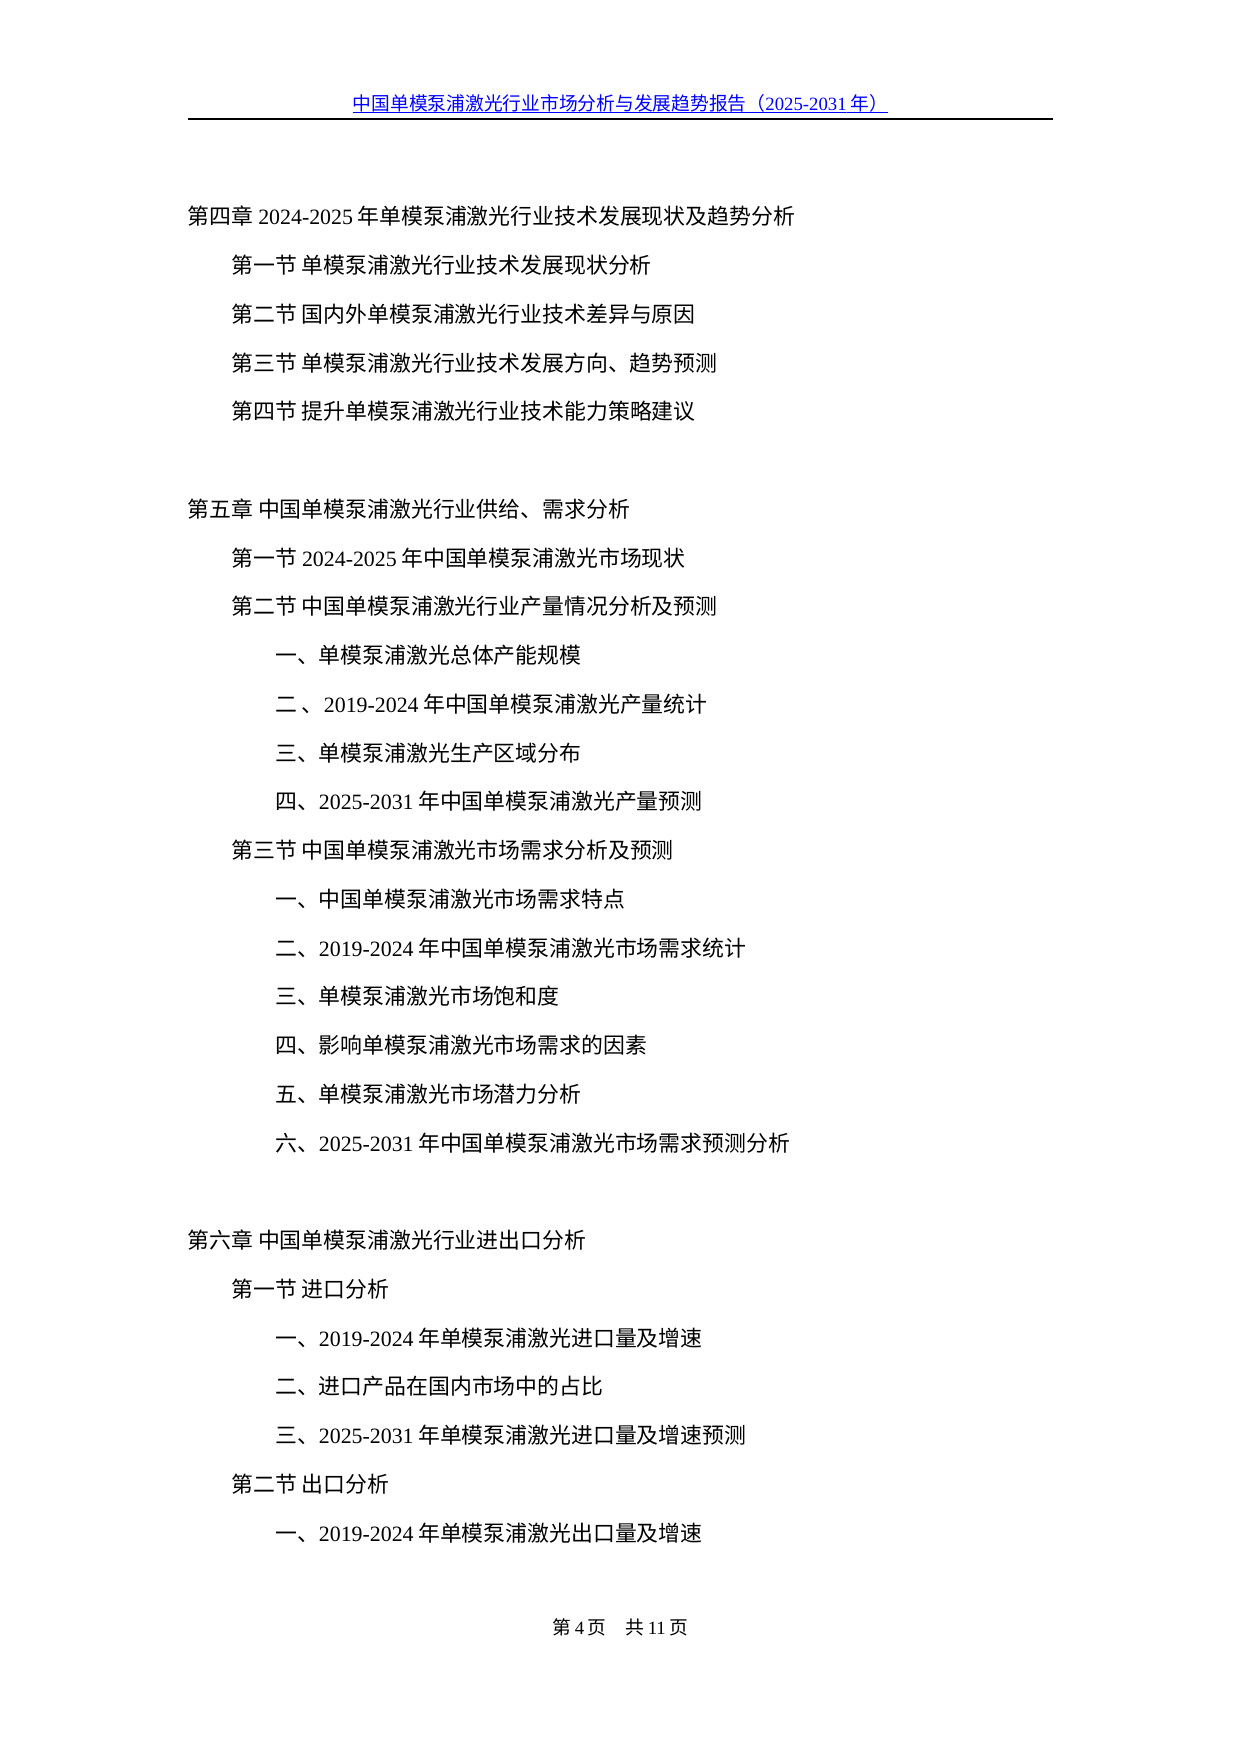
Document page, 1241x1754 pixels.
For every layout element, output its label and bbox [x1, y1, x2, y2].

text [187, 150, 1053, 1548]
